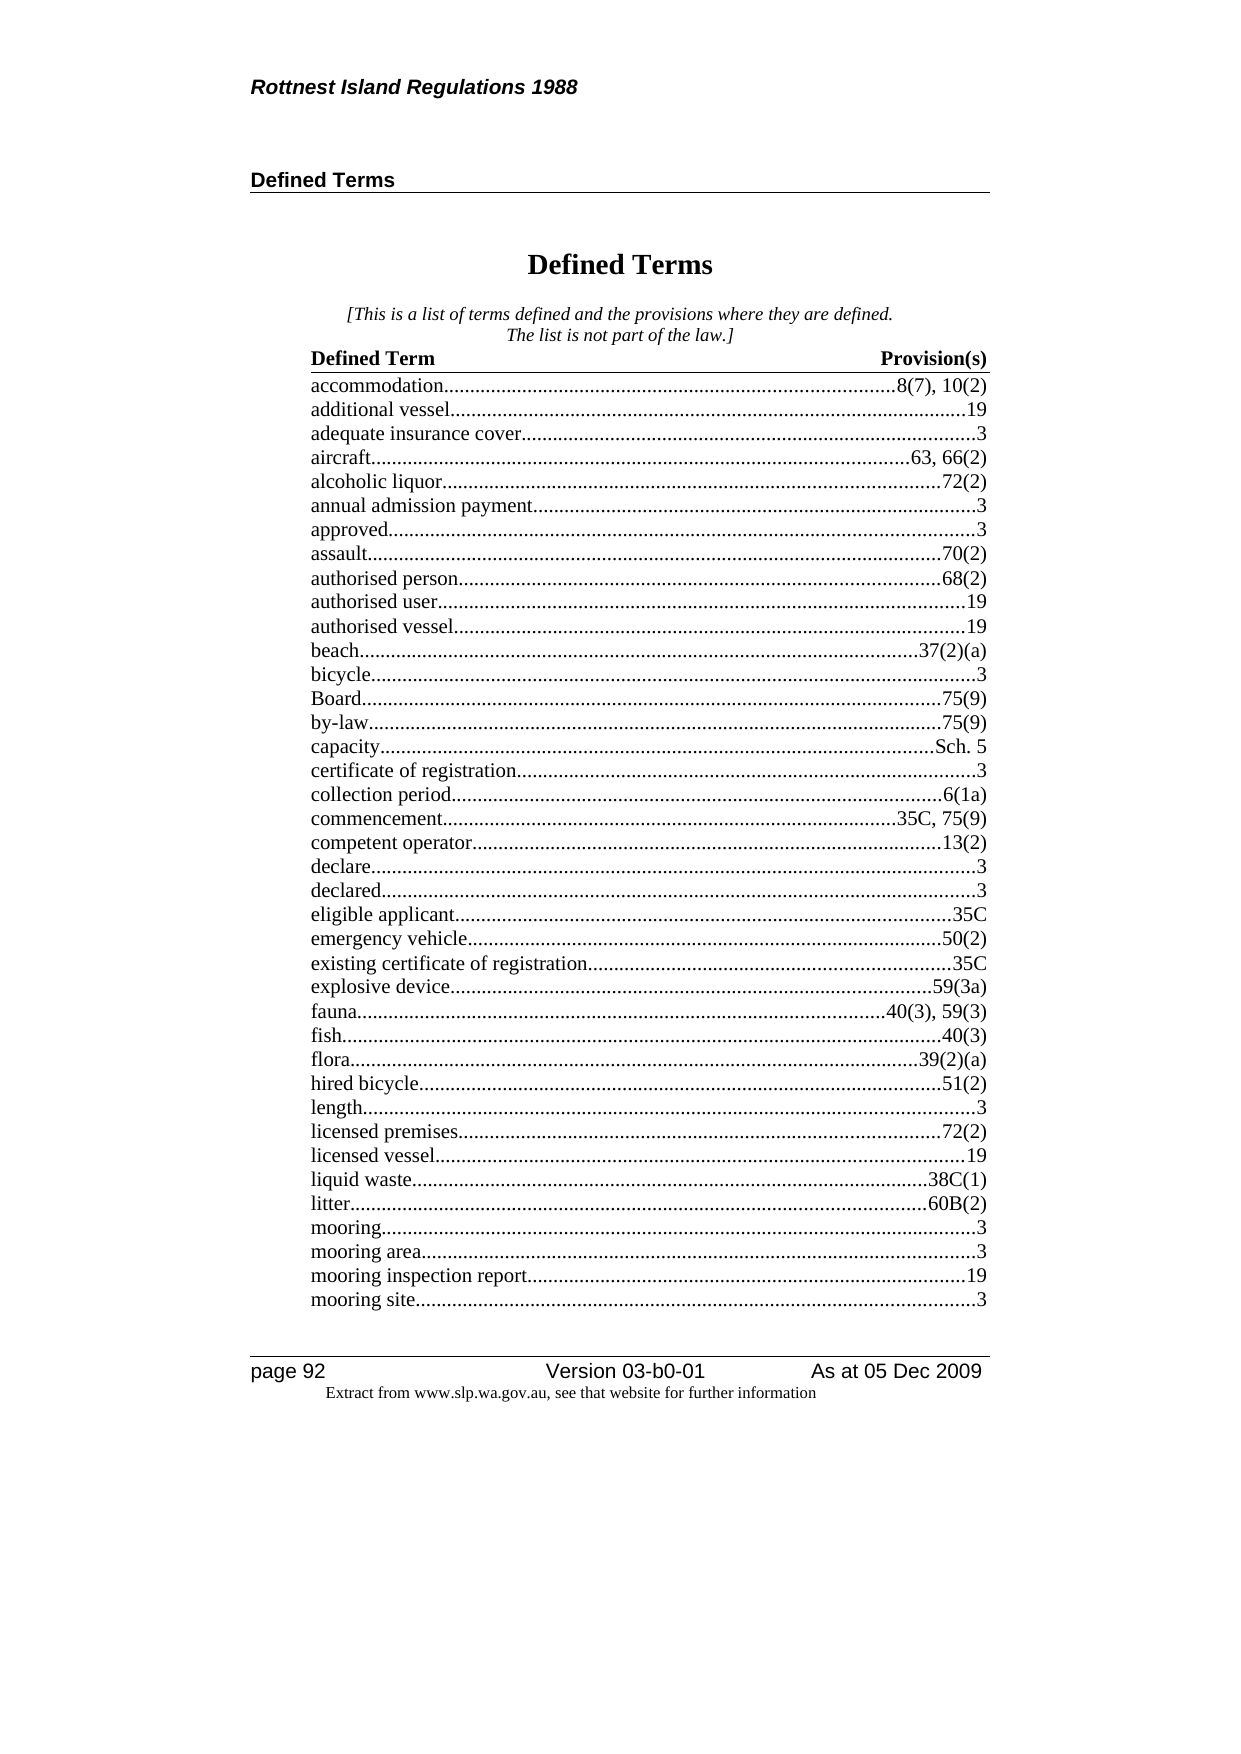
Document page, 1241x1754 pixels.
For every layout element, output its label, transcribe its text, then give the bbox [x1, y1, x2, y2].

text adequate insurance cover 3 [311, 421, 929, 445]
text mooring inspection report 19 [311, 1263, 929, 1287]
text aircraft 63, 66(2) [311, 445, 929, 469]
text collection period 6(1a) [311, 782, 929, 806]
text annual admission payment 3 [311, 493, 929, 517]
text commencement 35C, 75(9) [311, 806, 929, 830]
text litter 60B(2) [311, 1191, 929, 1215]
text mooring area 3 [311, 1239, 929, 1263]
text authorised person 68(2) [311, 565, 929, 589]
text capacity Sch. 5 [311, 734, 929, 758]
subtitle Defined Terms [250, 247, 990, 281]
text additional vessel 19 [311, 397, 929, 421]
text length 3 [311, 1095, 929, 1119]
text by-law 75(9) [311, 710, 929, 734]
text explosive device 59(3a) [311, 974, 929, 998]
text competent operator 13(2) [311, 830, 929, 854]
text declare 3 [311, 854, 929, 878]
text approved 3 [311, 517, 929, 541]
text certificate of registration 3 [311, 758, 929, 782]
text Defined Term Provision(s) [311, 346, 990, 372]
text accommodation 8(7), 10(2) [311, 373, 929, 397]
text emergency vehicle 50(2) [311, 926, 929, 950]
text eligible applicant 35C [311, 902, 929, 926]
text mooring site 3 [311, 1287, 929, 1311]
text assault 70(2) [311, 541, 929, 565]
text [This is a list of terms defined and the provisions where they are defined. The list is not part of the law.] [339, 303, 901, 346]
text Board 75(9) [311, 686, 929, 710]
text liquid waste 38C(1) [311, 1167, 929, 1191]
text fish 40(3) [311, 1023, 929, 1047]
text licensed premises 72(2) [311, 1119, 929, 1143]
text beach 37(2)(a) [311, 638, 929, 662]
text alcoholic liquor 72(2) [311, 469, 929, 493]
text mooring 3 [311, 1215, 929, 1239]
text fauna 40(3), 59(3) [311, 998, 929, 1023]
text bicycle 3 [311, 662, 929, 686]
text flora 39(2)(a) [311, 1047, 929, 1071]
text authorised user 19 [311, 589, 929, 613]
text licensed vessel 19 [311, 1143, 929, 1167]
text existing certificate of registration 35C [311, 950, 929, 974]
text declared 3 [311, 878, 929, 902]
text authorised vessel 19 [311, 613, 929, 638]
text hired bicycle 51(2) [311, 1071, 929, 1095]
